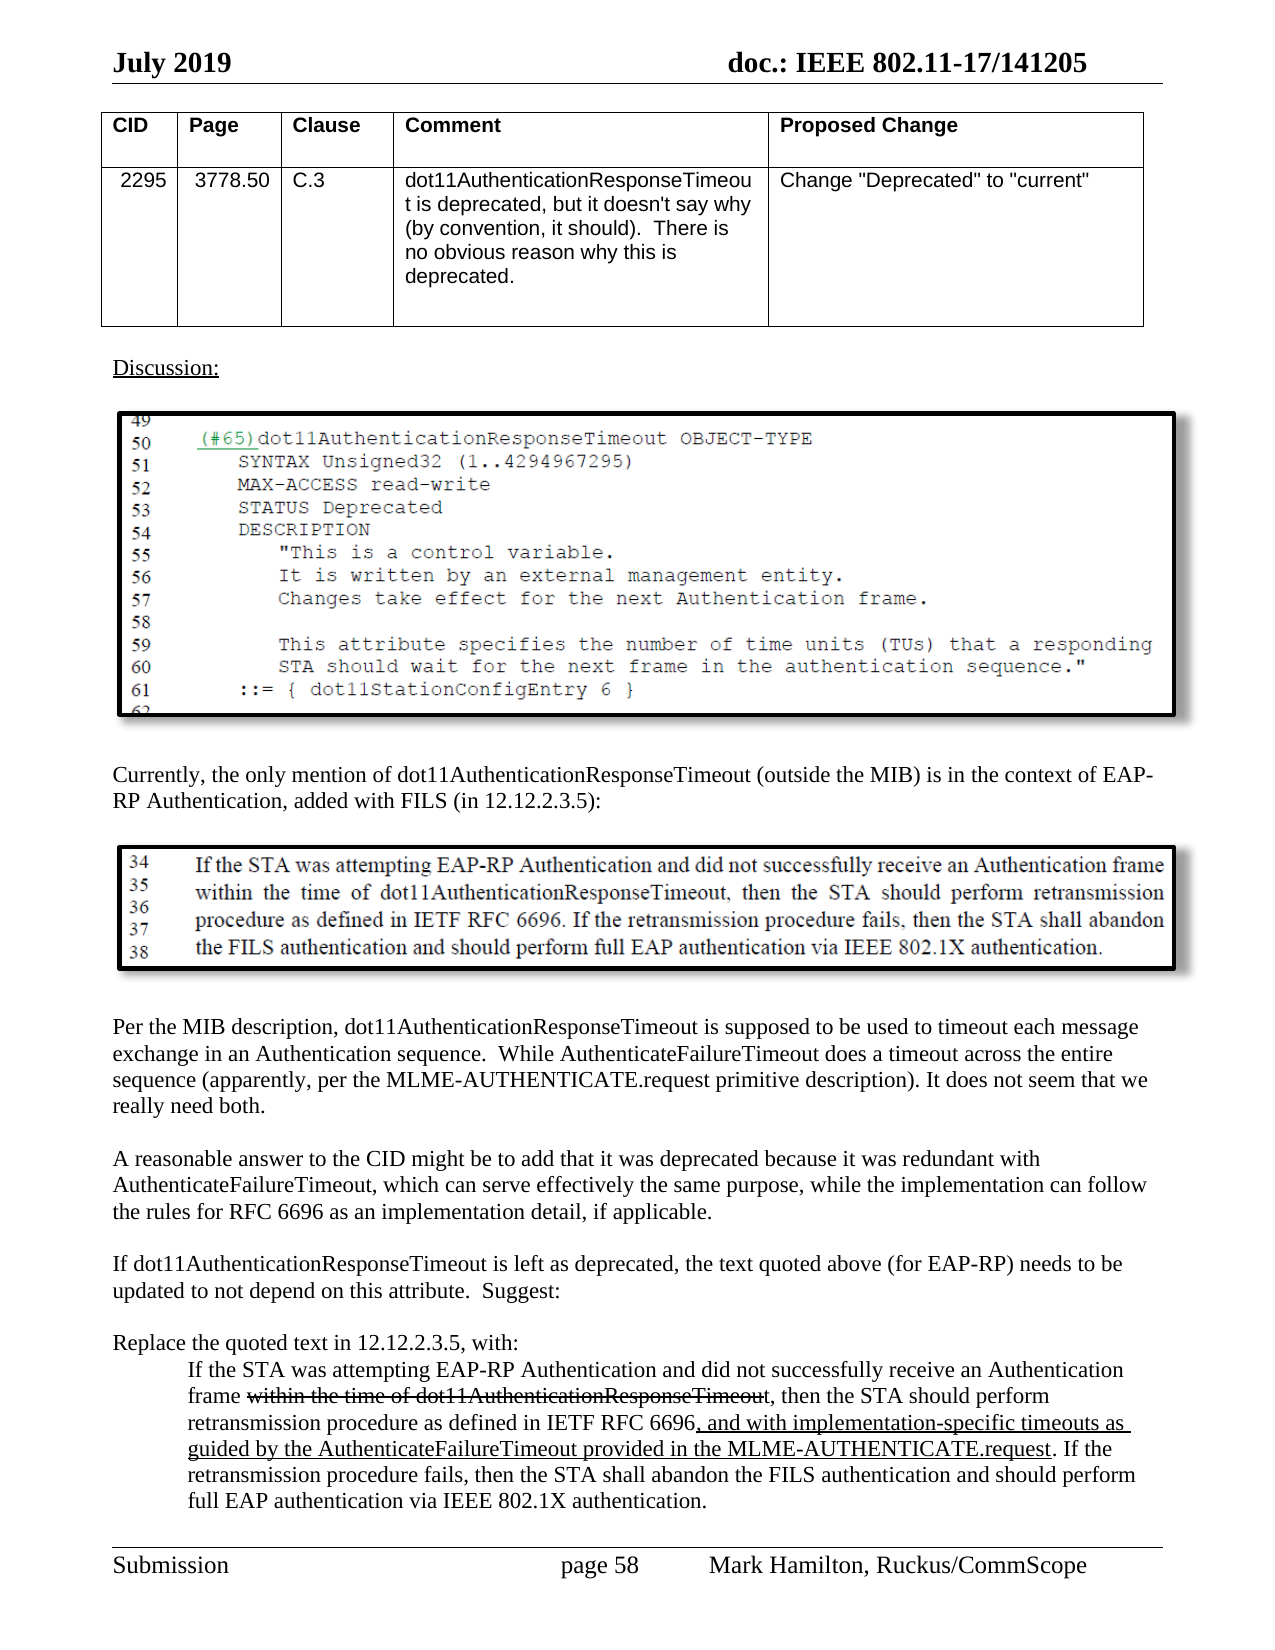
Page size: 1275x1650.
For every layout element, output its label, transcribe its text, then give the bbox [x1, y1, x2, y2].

text A reasonable answer to the CID might be to add that it was deprecated because it was redundant with AuthenticateFailureTimeout, which can serve effectively the same purpose, while the implementation can follow the rules for RFC 6696 as an implementation detail, if applicable. [112, 1145, 1163, 1224]
table_cell C.3 [282, 168, 393, 326]
table_cell dot11AuthenticationResponseTimeout is deprecated, but it doesn't say why (by convention, it should). There is no obvious reason why this is deprecated. [394, 168, 768, 326]
text If dot11AuthenticationResponseTimeout is left as deprecated, the text quoted above (for EAP-RP) needs to be updated to not depend on this attribute. Suggest: [112, 1250, 1163, 1303]
table_cell 3778.50 [178, 168, 281, 326]
text Currently, the only mention of dot11AuthenticationResponseTimeout (outside the MIB) is in the context of EAP-RP Authentication, added with FILS (in 12.12.2.3.5): [112, 761, 1163, 813]
table_cell Change "Deprecated" to "current" [769, 168, 1143, 326]
table_cell 2295 [102, 168, 177, 326]
table_header Comment [394, 113, 768, 167]
table_header CID [102, 113, 177, 167]
table_header Clause [282, 113, 393, 167]
text Replace the quoted text in 12.12.2.3.5, with: [112, 1329, 1163, 1356]
text Per the MIB description, dot11AuthenticationResponseTimeout is supposed to be used to timeout each message exchange in an Authentication sequence. While AuthenticateFailureTimeout does a timeout across the entire sequence (apparently, per the MLME-AUTHENTICATE.request primitive description). It does not seem that we really need both. [112, 1013, 1163, 1119]
text Discussion: [112, 353, 1163, 380]
table_header Page [178, 113, 281, 167]
text If the STA was attempting EAP-RP Authentication and did not successfully receive an Authentication frame within the time of dot11AuthenticationResponseTimeout, then the STA should perform retransmission procedure as defined in IETF RFC 6696, and with implementation-specific timeouts as guided by the AuthenticateFailureTimeout provided in the MLME-AUTHENTICATE.request. If the retransmission procedure fails, then the STA shall abandon the FILS authentication and should perform full EAP authentication via IEEE 802.1X authentication. [187, 1356, 1163, 1514]
table_header Proposed Change [769, 113, 1143, 167]
picture [122, 849, 1172, 966]
picture [122, 416, 1172, 713]
